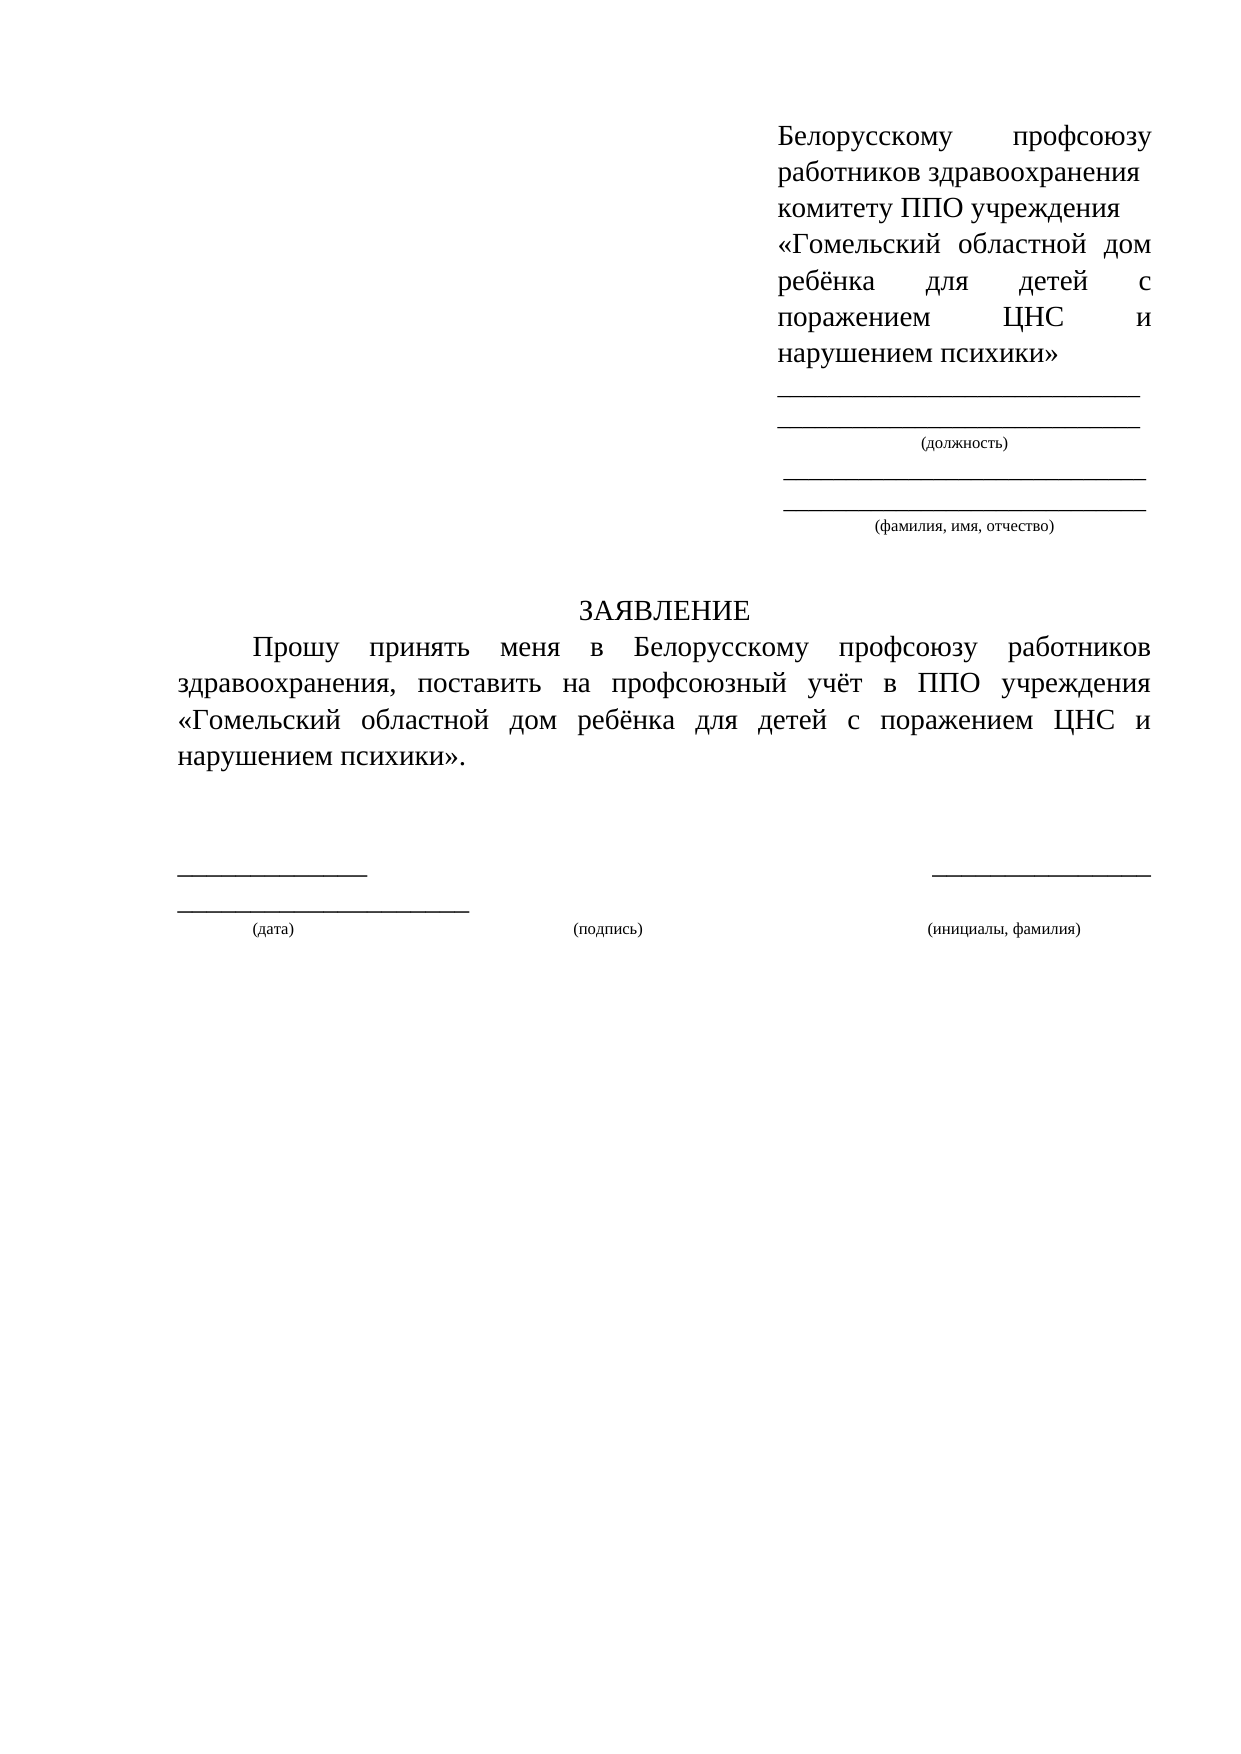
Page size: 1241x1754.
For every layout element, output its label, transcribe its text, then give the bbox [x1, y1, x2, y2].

text _____________________________ [777, 454, 1152, 483]
text _____________________________ [777, 485, 1152, 514]
text (дата) (подпись) (инициалы, фамилия) [177, 919, 1152, 938]
text _____________ _______________ ____________________ [177, 846, 1152, 916]
text «Гомельский областной дом ребёнка для детей с поражением ЦНС и нарушением психики» [777, 227, 1152, 368]
text (фамилия, имя, отчество) [777, 516, 1152, 535]
text Прошу принять меня в Белорусскому профсоюзу работников здравоохранения, поставить на профсоюзный учёт в ППО учреждения «Гомельский областной дом ребёнка для детей с поражением ЦНС и нарушением психики». [177, 629, 1152, 771]
text ЗАЯВЛЕНИЕ [177, 593, 1152, 627]
text __________________________________________________________ [777, 371, 1152, 431]
text Белорусскому профсоюзу работников здравоохранения [777, 118, 1152, 188]
text (должность) [777, 433, 1152, 452]
text комитету ППО учреждения [777, 190, 1152, 224]
